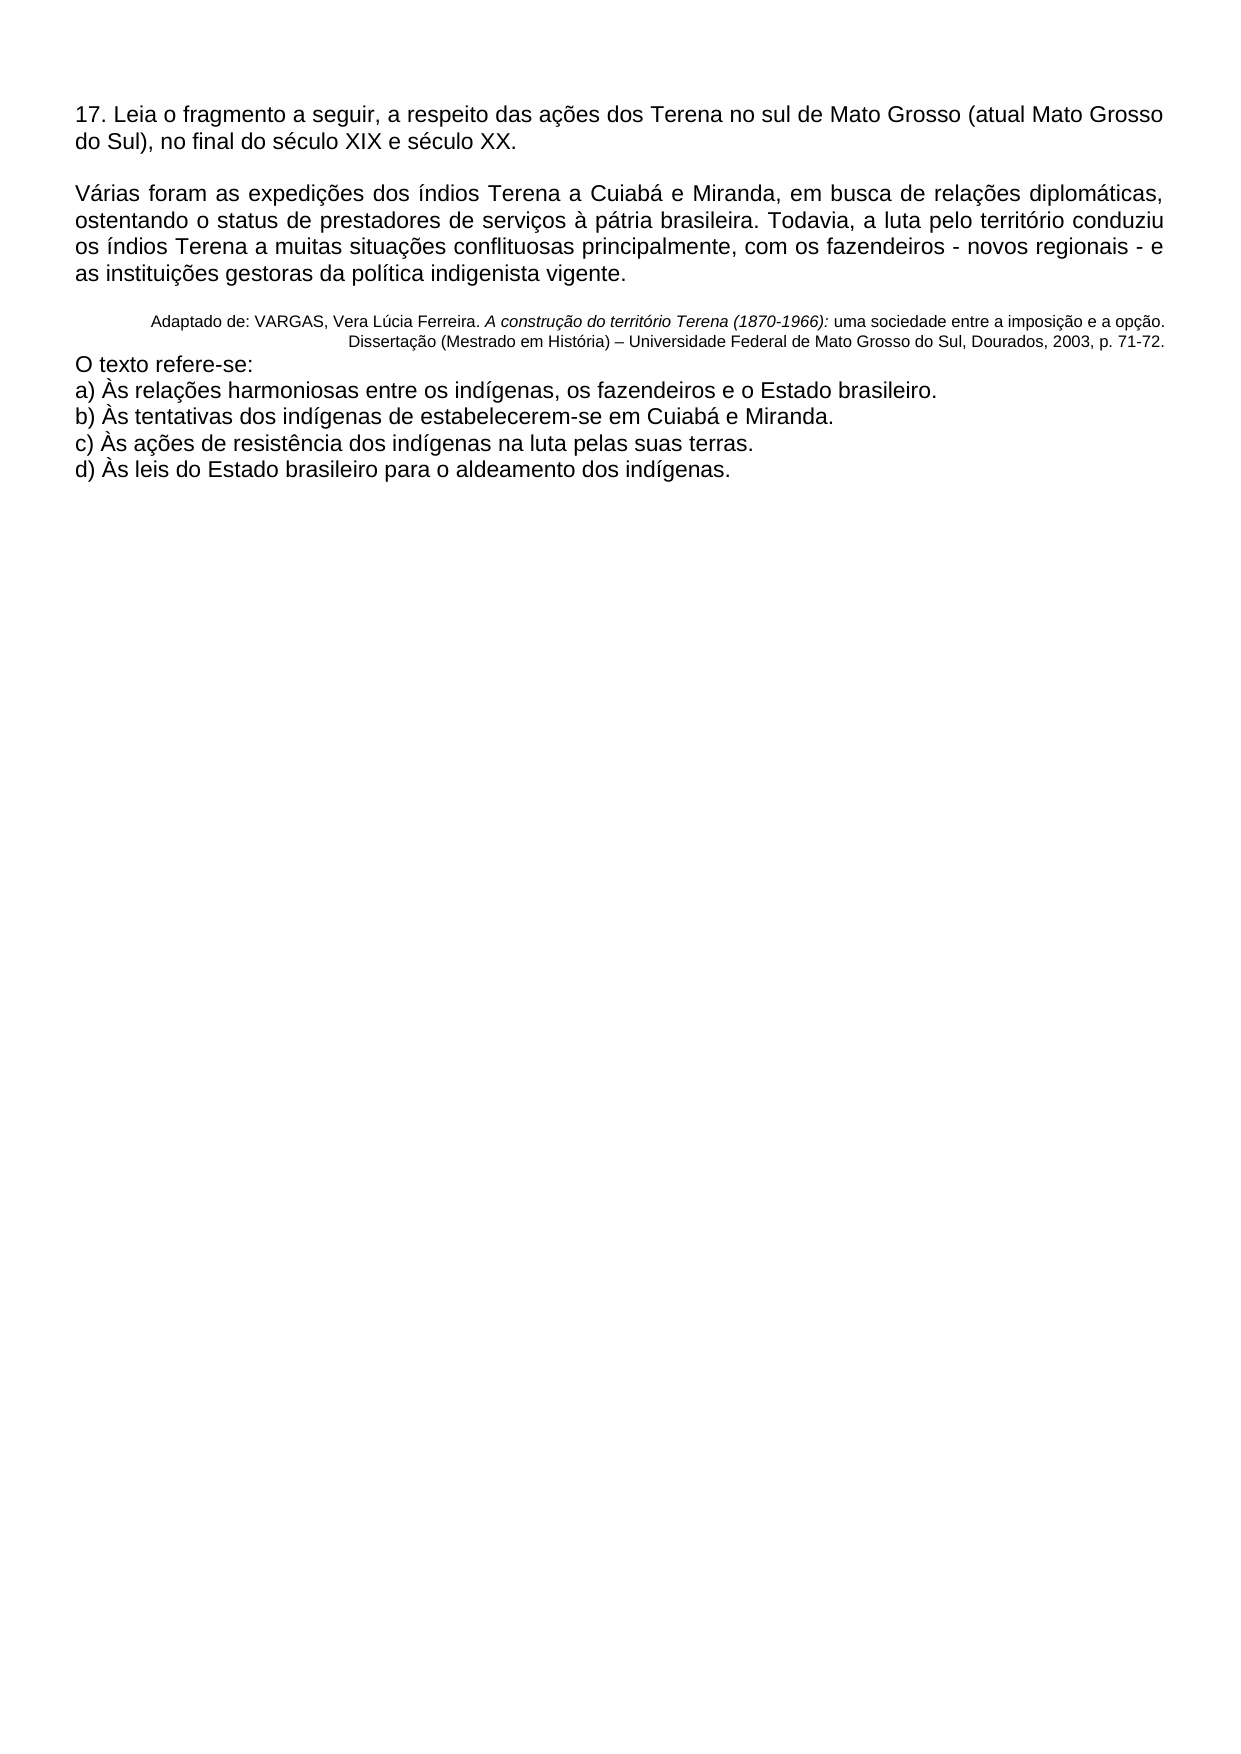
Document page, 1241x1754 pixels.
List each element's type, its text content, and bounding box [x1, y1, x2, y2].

text Adaptado de: VARGAS, Vera Lúcia Ferreira. A construção do território Terena (1870-1966): uma sociedade entre a imposição e a opção. Dissertação (Mestrado em História) – Universidade Federal de Mato Grosso do Sul, Dourados, 2003, p. 71-72. [75, 312, 1165, 351]
text 17. Leia o fragmento a seguir, a respeito das ações dos Terena no sul de Mato Grosso (atual Mato Grosso do Sul), no final do século XIX e século XX. [75, 101, 1165, 154]
text O texto refere-se: [75, 351, 1165, 377]
text Várias foram as expedições dos índios Terena a Cuiabá e Miranda, em busca de relações diplomáticas, ostentando o status de prestadores de serviços à pátria brasileira. Todavia, a luta pelo território conduziu os índios Terena a muitas situações conflituosas principalmente, com os fazendeiros - novos regionais - e as instituições gestoras da política indigenista vigente. [75, 180, 1165, 286]
list d) Às leis do Estado brasileiro para o aldeamento dos indígenas. [75, 456, 1165, 482]
list b) Às tentativas dos indígenas de estabelecerem-se em Cuiabá e Miranda. [75, 403, 1165, 429]
list a) Às relações harmoniosas entre os indígenas, os fazendeiros e o Estado brasileiro. [75, 377, 1165, 403]
list c) Às ações de resistência dos indígenas na luta pelas suas terras. [75, 429, 1165, 456]
